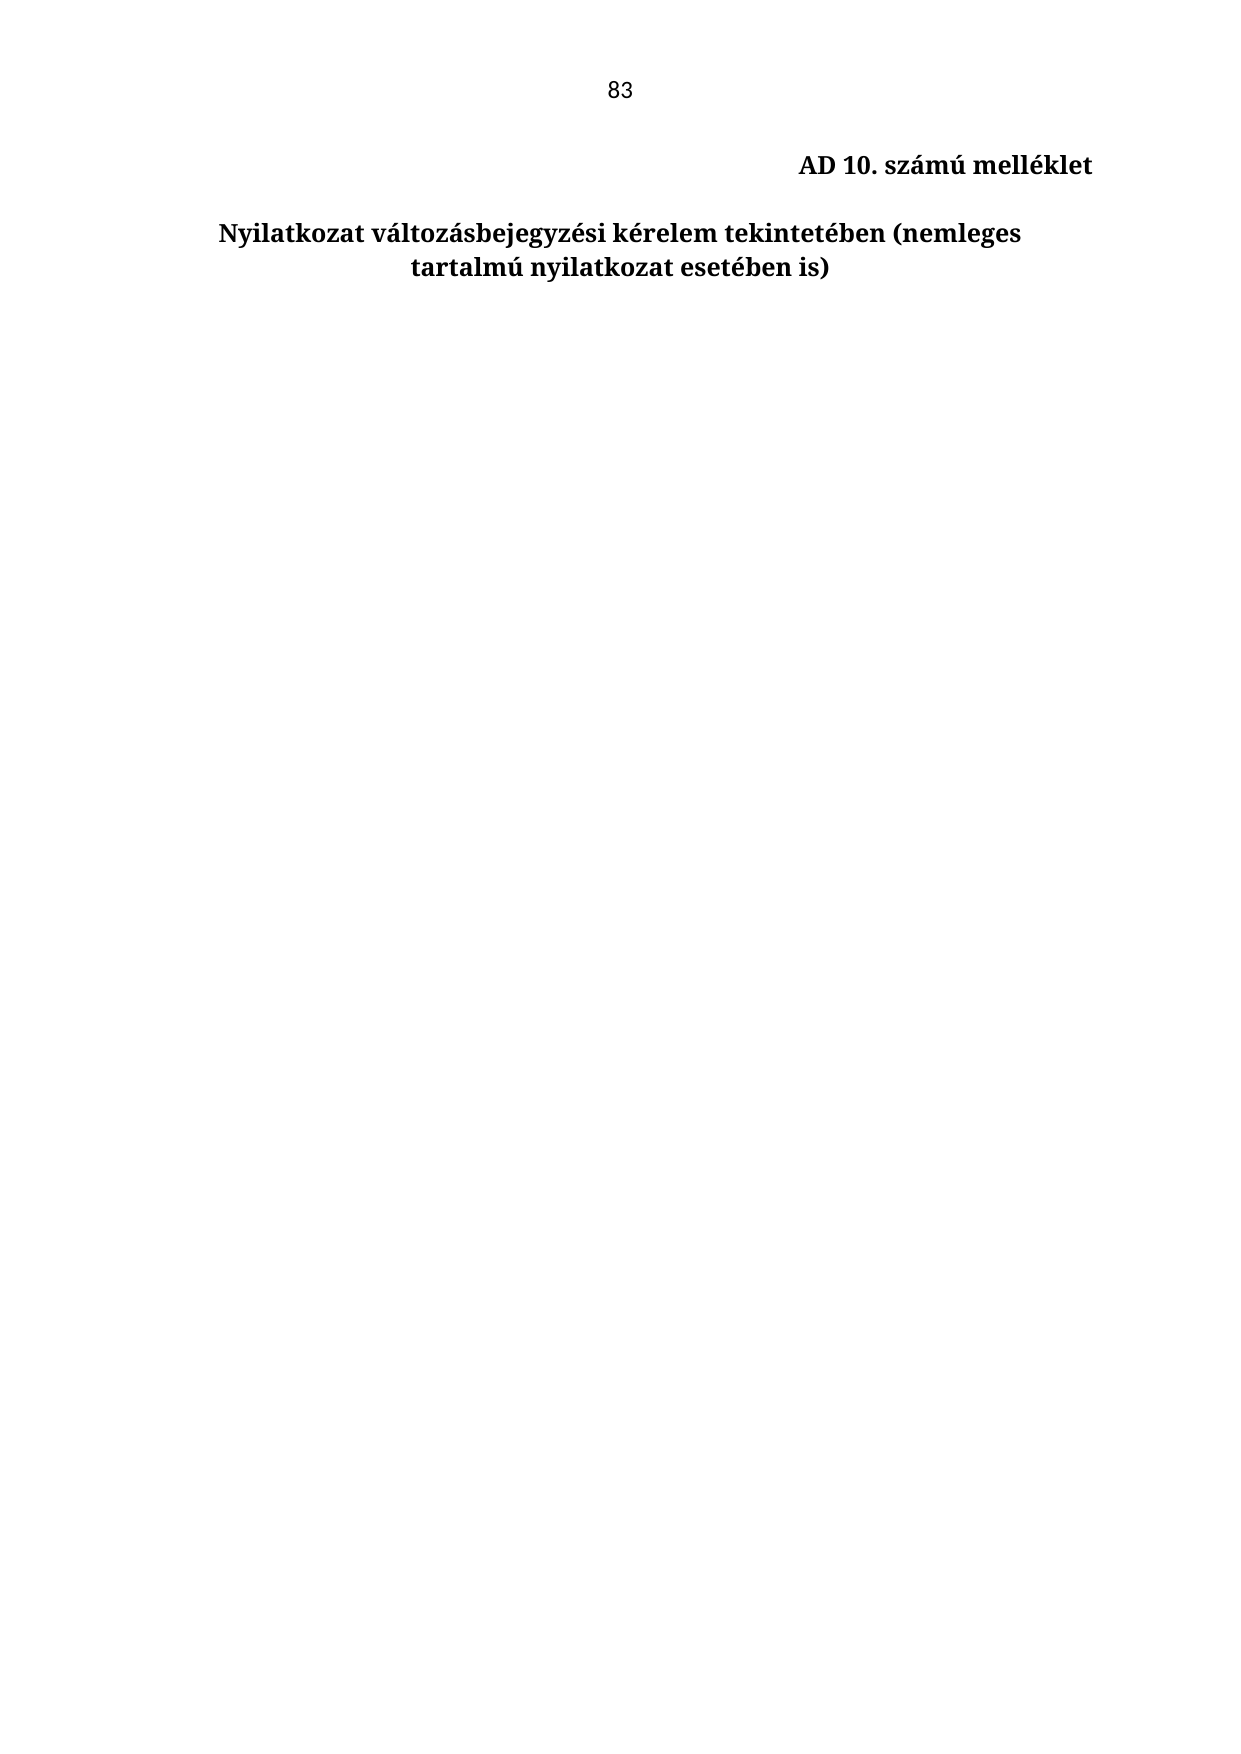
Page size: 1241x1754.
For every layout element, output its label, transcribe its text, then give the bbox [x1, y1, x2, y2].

text AD 10. számú melléklet [148, 148, 1093, 182]
text Nyilatkozat változásbejegyzési kérelem tekintetében (nemleges tartalmú nyilatkozat esetében is) [163, 216, 1077, 284]
